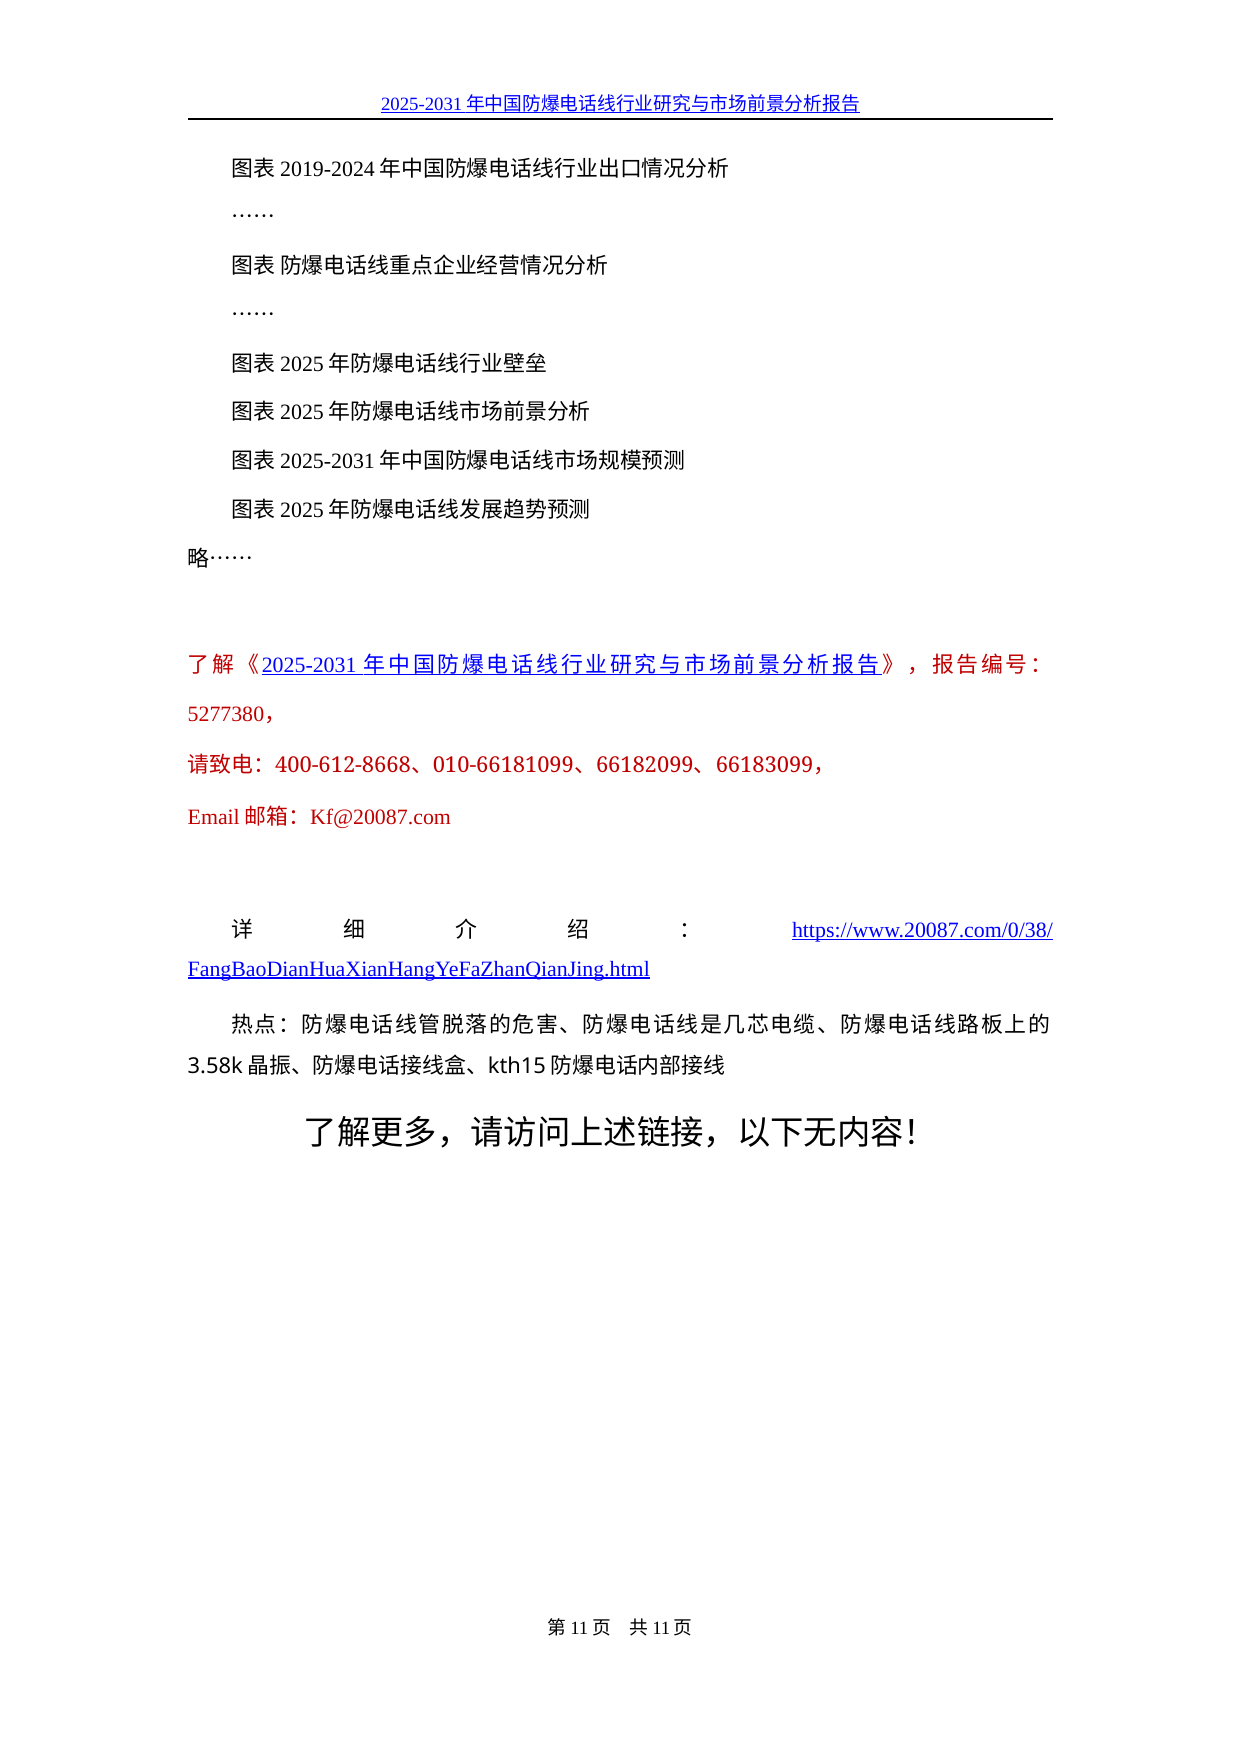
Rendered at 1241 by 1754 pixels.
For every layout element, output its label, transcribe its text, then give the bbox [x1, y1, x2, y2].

text 请致电：400-612-8668、010-66181099、66182099、66183099， [187, 747, 1053, 779]
text 详细介绍：https://www.20087.com/0/38/FangBaoDianHuaXianHangYeFaZhanQianJing.html [187, 911, 1053, 984]
text 热点：防爆电话线管脱落的危害、防爆电话线是几芯电缆、防爆电话线路板上的3.58k晶振、防爆电话接线盒、kth15防爆电话内部接线 [187, 1007, 1053, 1080]
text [187, 150, 1053, 573]
title 了解更多，请访问上述链接，以下无内容！ [187, 1098, 1053, 1163]
text 了解《2025-2031年中国防爆电话线行业研究与市场前景分析报告》，报告编号：5277380， [187, 647, 1053, 728]
text Email邮箱：Kf@20087.com [187, 798, 1053, 831]
